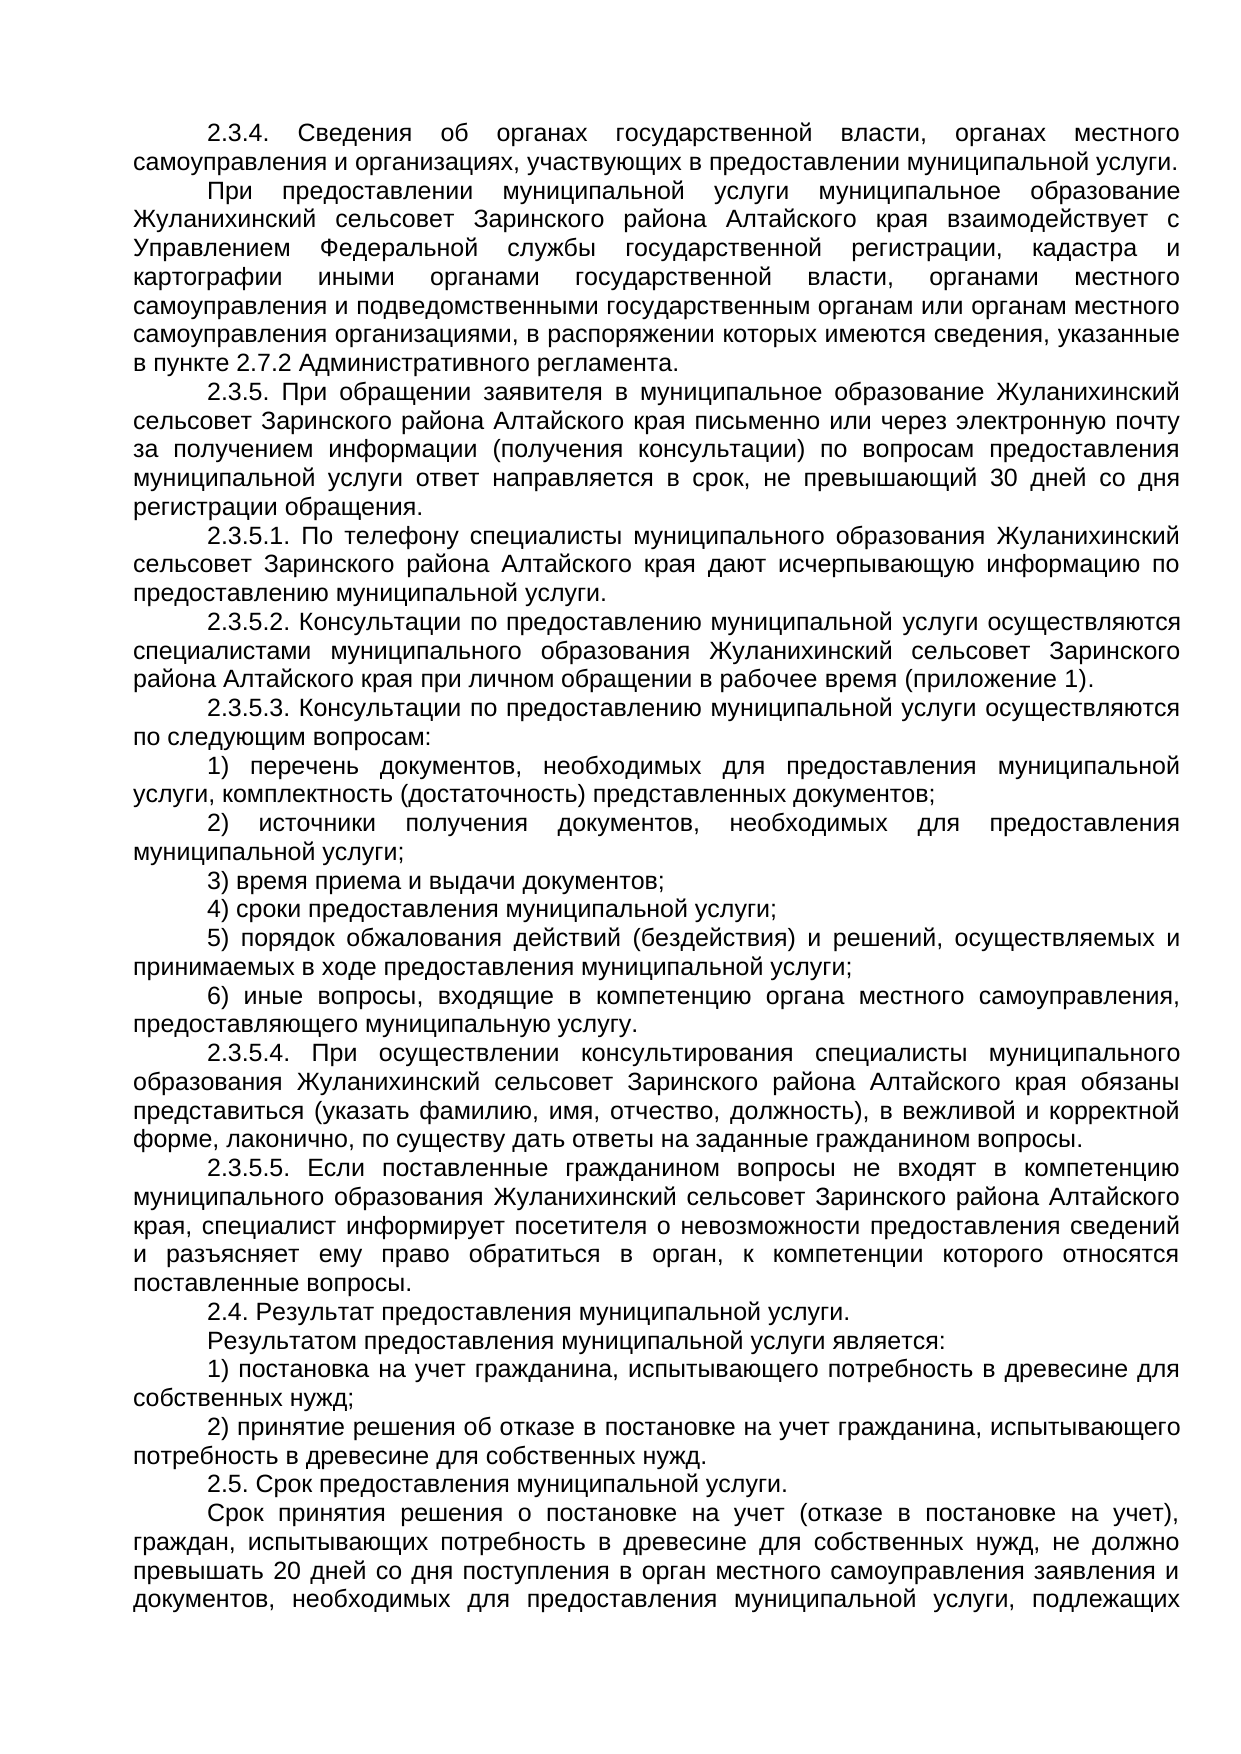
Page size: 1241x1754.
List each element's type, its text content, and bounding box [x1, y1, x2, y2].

text При предоставлении муниципальной услуги муниципальное образование Жуланихинский сельсовет Заринского района Алтайского края взаимодействует с Управлением Федеральной службы государственной регистрации, кадастра и картографии иными органами государственной власти, органами местного самоуправления и подведомственными государственным органам или органам местного самоуправления организациями, в распоряжении которых имеются сведения, указанные в пункте 2.7.2 Административного регламента. [133, 176, 1181, 377]
text 1) перечень документов, необходимых для предоставления муниципальной услуги, комплектность (достаточность) представленных документов; [133, 751, 1181, 808]
text Результатом предоставления муниципальной услуги является: [133, 1326, 1181, 1354]
text 2.3.5.2. Консультации по предоставлению муниципальной услуги осуществляются специалистами муниципального образования Жуланихинский сельсовет Заринского района Алтайского края при личном обращении в рабочее время (приложение 1). [133, 607, 1181, 693]
text 6) иные вопросы, входящие в компетенцию органа местного самоуправления, предоставляющего муниципальную услугу. [133, 981, 1181, 1038]
text 2.3.5.3. Консультации по предоставлению муниципальной услуги осуществляются по следующим вопросам: [133, 693, 1181, 751]
text 2.3.5.5. Если поставленные гражданином вопросы не входят в компетенцию муниципального образования Жуланихинский сельсовет Заринского района Алтайского края, специалист информирует посетителя о невозможности предоставления сведений и разъясняет ему право обратиться в орган, к компетенции которого относятся поставленные вопросы. [133, 1153, 1181, 1297]
text 2) источники получения документов, необходимых для предоставления муниципальной услуги; [133, 808, 1181, 866]
text 4) сроки предоставления муниципальной услуги; [133, 894, 1181, 923]
text 3) время приема и выдачи документов; [133, 866, 1181, 894]
text 5) порядок обжалования действий (бездействия) и решений, осуществляемых и принимаемых в ходе предоставления муниципальной услуги; [133, 923, 1181, 981]
text 2.5. Срок предоставления муниципальной услуги. [133, 1469, 1181, 1498]
text 2) принятие решения об отказе в постановке на учет гражданина, испытывающего потребность в древесине для собственных нужд. [133, 1412, 1181, 1469]
text 1) постановка на учет гражданина, испытывающего потребность в древесине для собственных нужд; [133, 1354, 1181, 1412]
text 2.3.5.1. По телефону специалисты муниципального образования Жуланихинский сельсовет Заринского района Алтайского края дают исчерпывающую информацию по предоставлению муниципальной услуги. [133, 521, 1181, 607]
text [133, 1498, 1181, 1613]
text 2.3.4. Сведения об органах государственной власти, органах местного самоуправления и организациях, участвующих в предоставлении муниципальной услуги. [133, 118, 1181, 176]
text 2.4. Результат предоставления муниципальной услуги. [133, 1297, 1181, 1326]
text 2.3.5. При обращении заявителя в муниципальное образование Жуланихинский сельсовет Заринского района Алтайского края письменно или через электронную почту за получением информации (получения консультации) по вопросам предоставления муниципальной услуги ответ направляется в срок, не превышающий 30 дней со дня регистрации обращения. [133, 377, 1181, 521]
text 2.3.5.4. При осуществлении консультирования специалисты муниципального образования Жуланихинский сельсовет Заринского района Алтайского края обязаны представиться (указать фамилию, имя, отчество, должность), в вежливой и корректной форме, лаконично, по существу дать ответы на заданные гражданином вопросы. [133, 1038, 1181, 1153]
